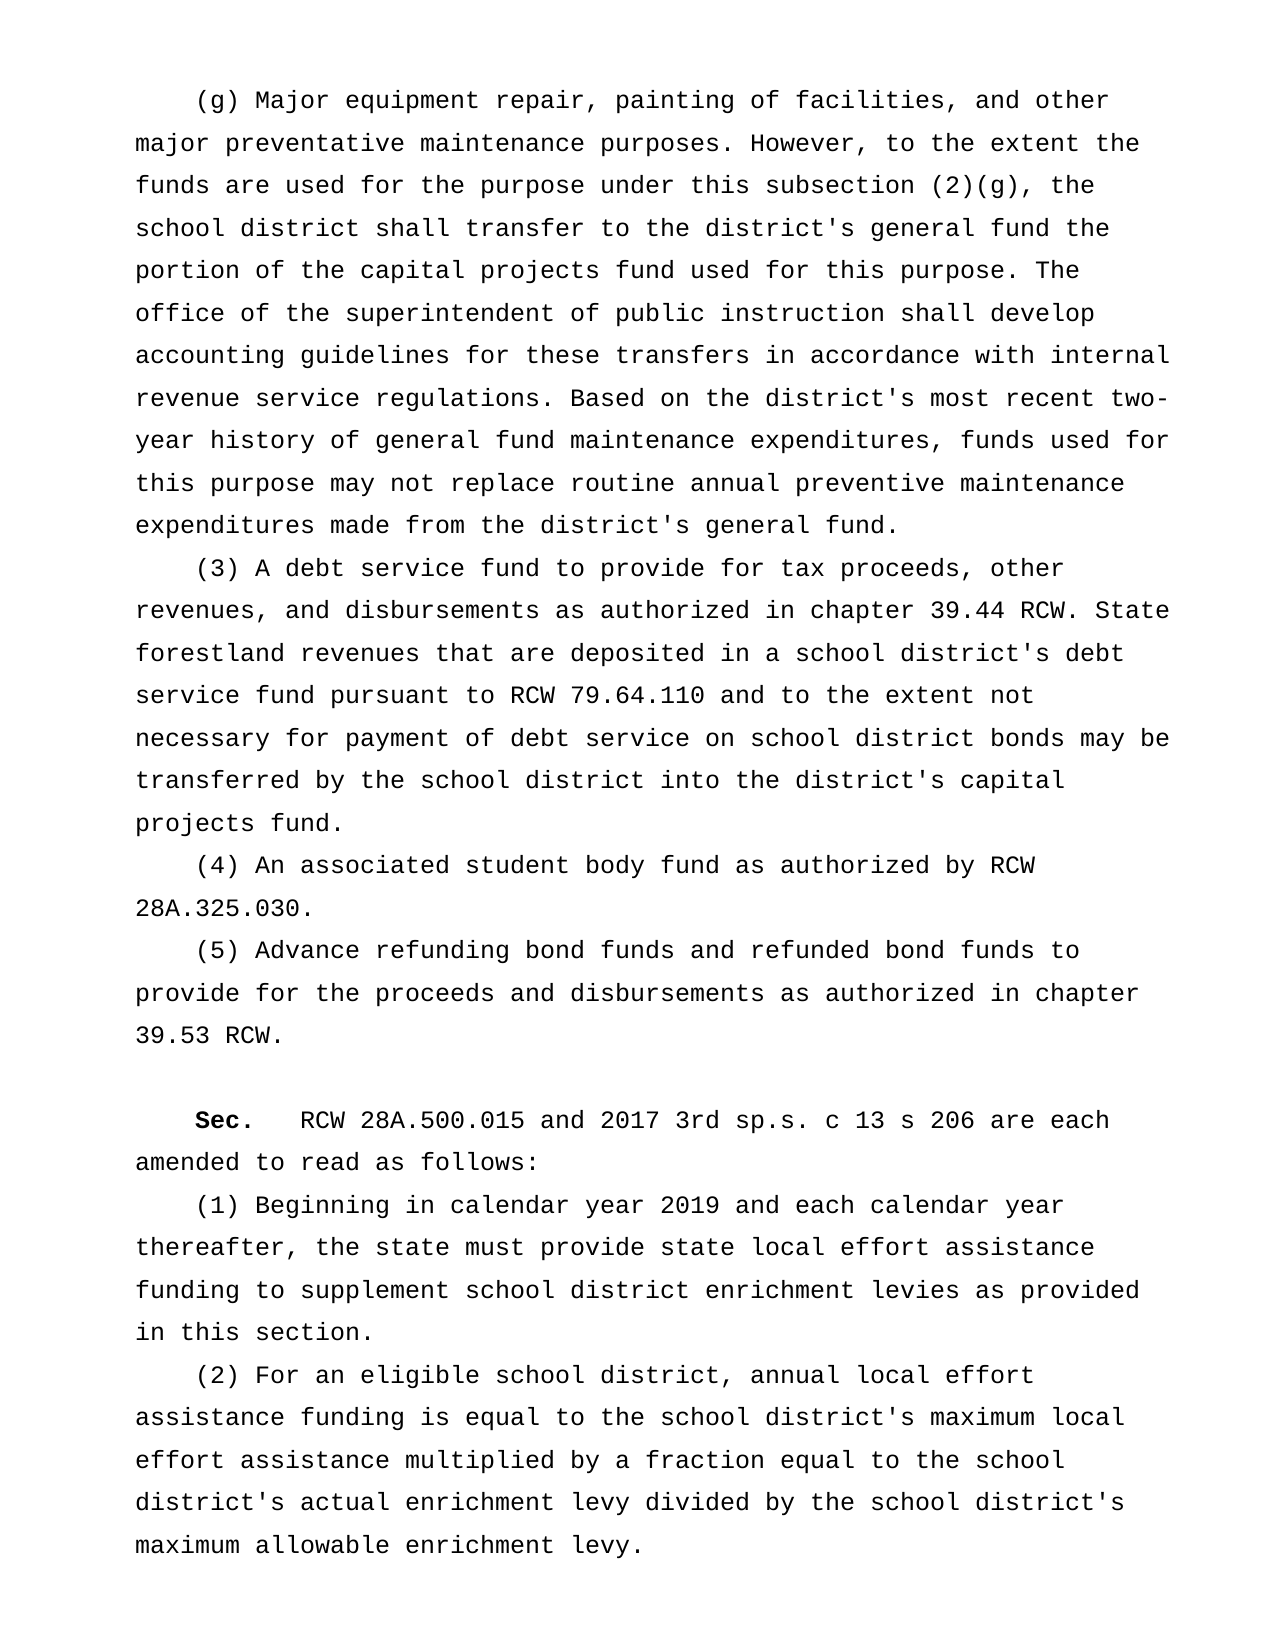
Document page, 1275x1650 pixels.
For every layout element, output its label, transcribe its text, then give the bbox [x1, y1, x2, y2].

text (g) Major equipment repair, painting of facilities, and other major preventative maintenance purposes. However, to the extent the funds are used for the purpose under this subsection (2)(g), the school district shall transfer to the district's general fund the portion of the capital projects fund used for this purpose. The office of the superintendent of public instruction shall develop accounting guidelines for these transfers in accordance with internal revenue service regulations. Based on the district's most recent two-year history of general fund maintenance expenditures, funds used for this purpose may not replace routine annual preventive maintenance expenditures made from the district's general fund. [135, 75, 1170, 542]
text (5) Advance refunding bond funds and refunded bond funds to provide for the proceeds and disbursements as authorized in chapter 39.53 RCW. [135, 925, 1170, 1052]
text (1) Beginning in calendar year 2019 and each calendar year thereafter, the state must provide state local effort assistance funding to supplement school district enrichment levies as provided in this section. [135, 1179, 1170, 1349]
text Sec. RCW 28A.500.015 and 2017 3rd sp.s. c 13 s 206 are each amended to read as follows: [135, 1094, 1170, 1179]
text (2) For an eligible school district, annual local effort assistance funding is equal to the school district's maximum local effort assistance multiplied by a fraction equal to the school district's actual enrichment levy divided by the school district's maximum allowable enrichment levy. [135, 1349, 1170, 1562]
text (4) An associated student body fund as authorized by RCW 28A.325.030. [135, 840, 1170, 925]
text (3) A debt service fund to provide for tax proceeds, other revenues, and disbursements as authorized in chapter 39.44 RCW. State forestland revenues that are deposited in a school district's debt service fund pursuant to RCW 79.64.110 and to the extent not necessary for payment of debt service on school district bonds may be transferred by the school district into the district's capital projects fund. [135, 542, 1170, 840]
